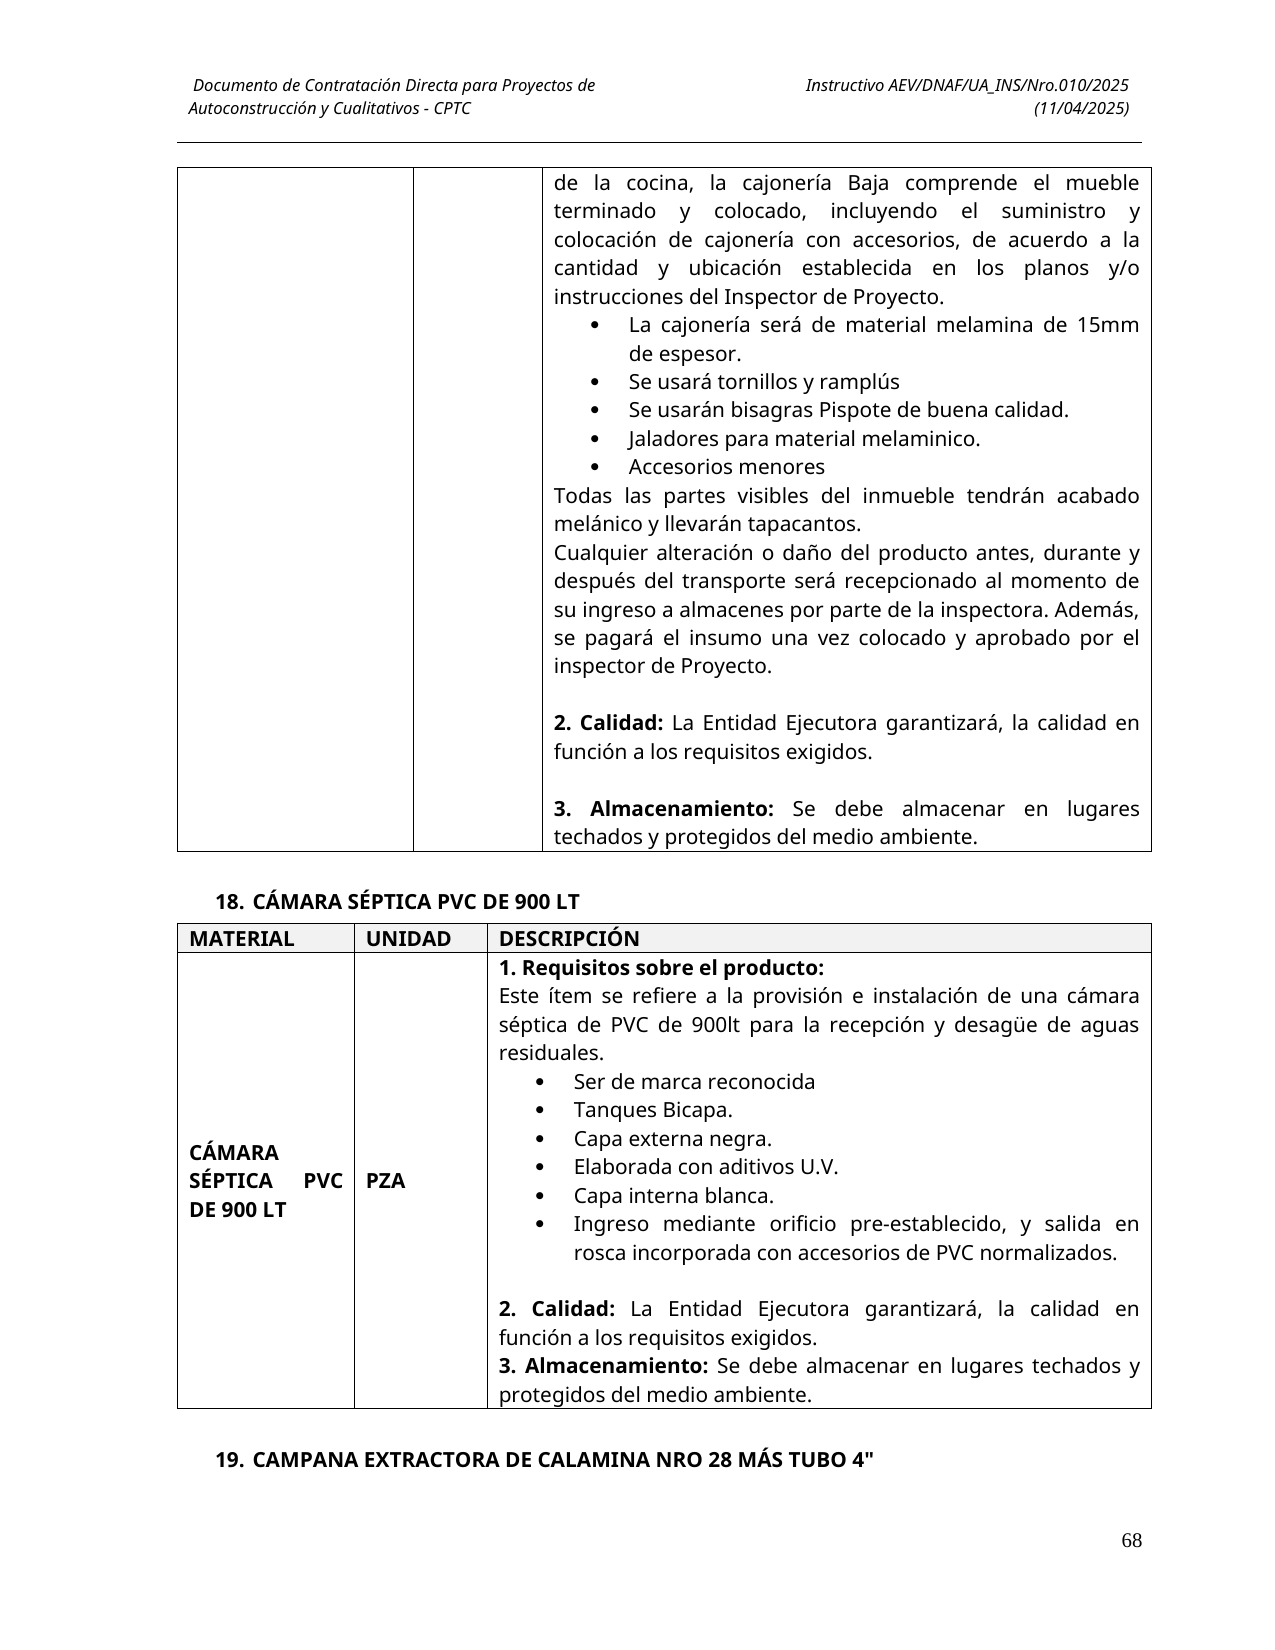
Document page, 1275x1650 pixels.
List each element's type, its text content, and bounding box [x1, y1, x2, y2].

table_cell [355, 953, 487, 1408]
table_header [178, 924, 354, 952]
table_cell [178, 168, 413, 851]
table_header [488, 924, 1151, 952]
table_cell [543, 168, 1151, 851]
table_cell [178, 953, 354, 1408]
list CAMPANA EXTRACTORA DE CALAMINA NRO 28 MÁS TUBO 4" [215, 1445, 1142, 1473]
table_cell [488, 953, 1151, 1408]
list CÁMARA SÉPTICA PVC DE 900 LT [215, 887, 1142, 916]
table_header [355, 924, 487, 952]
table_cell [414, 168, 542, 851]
